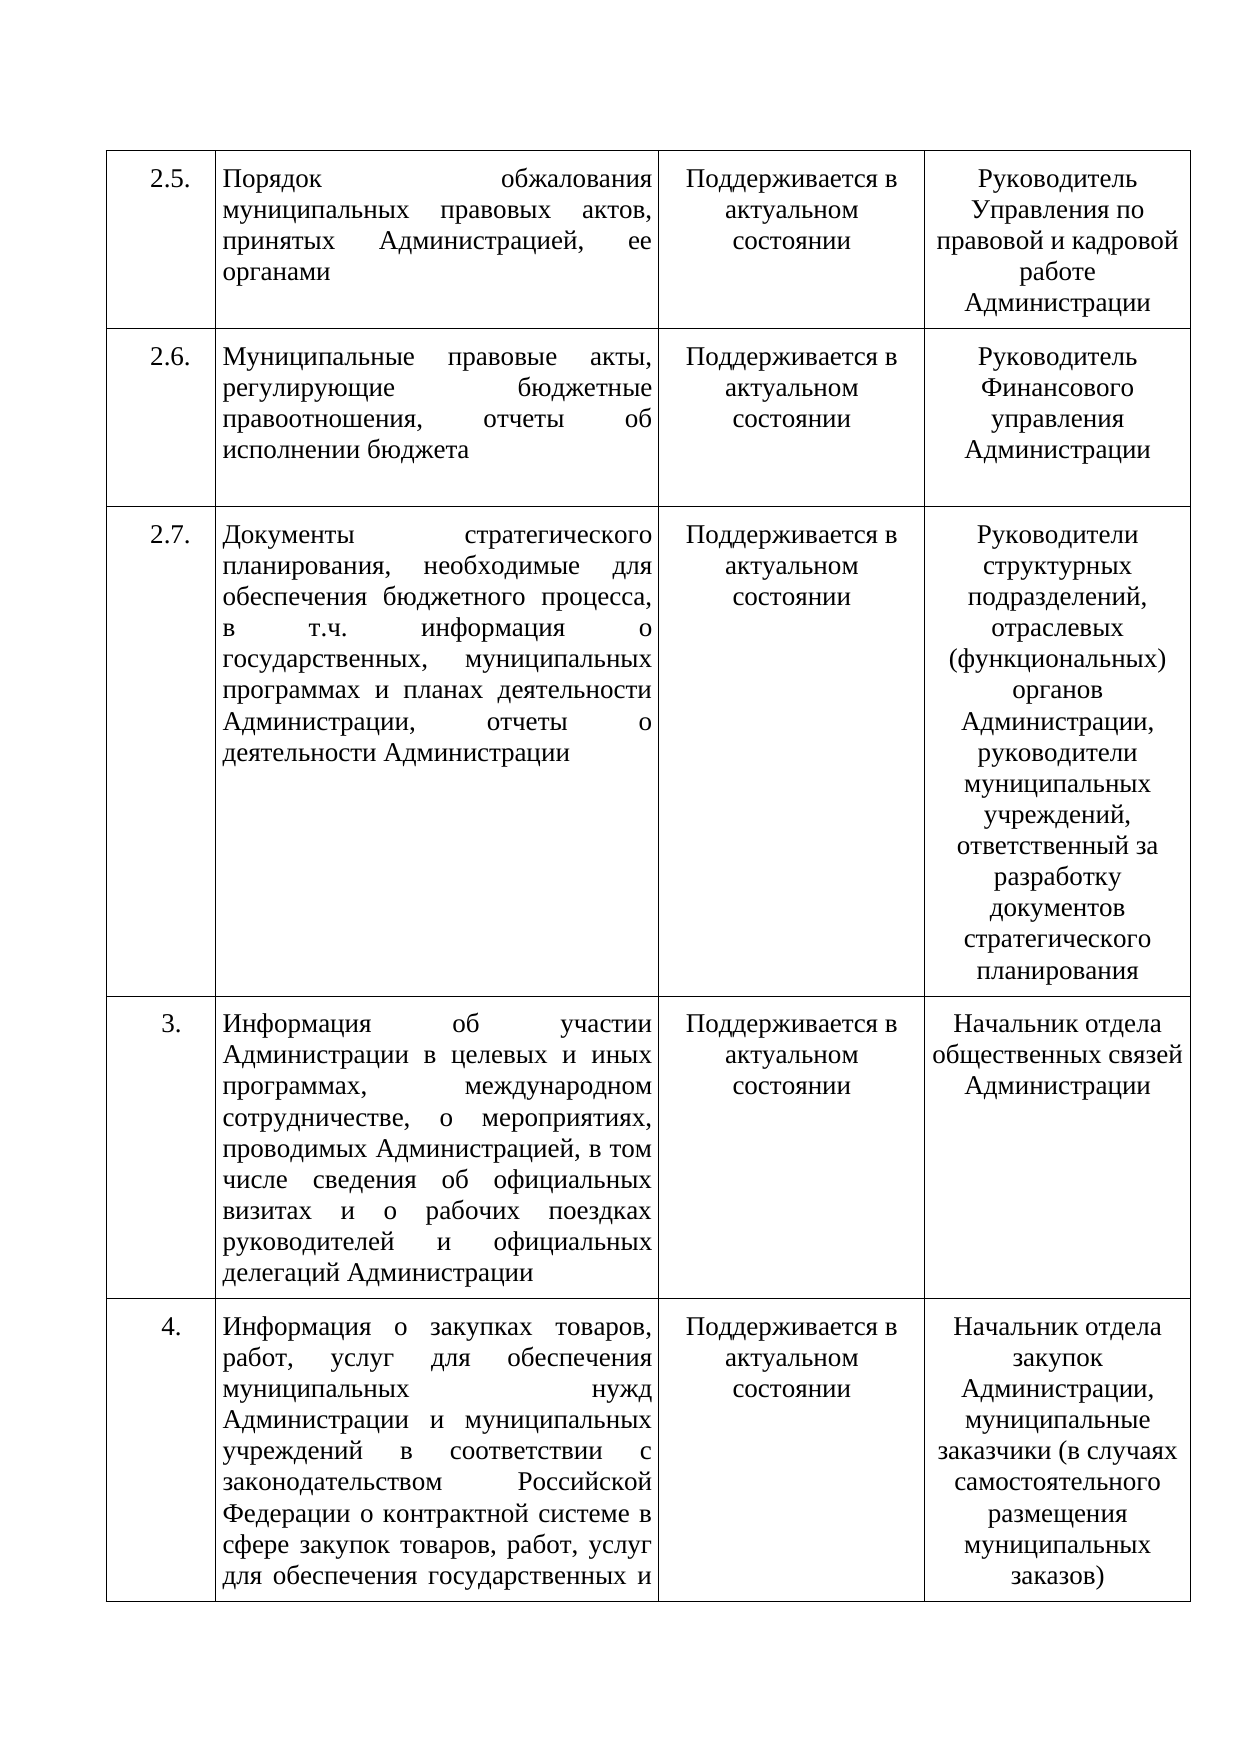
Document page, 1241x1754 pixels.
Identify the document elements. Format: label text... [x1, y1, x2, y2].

table_cell Начальник отдела общественных связей Администрации [925, 997, 1190, 1298]
table_cell [107, 329, 215, 506]
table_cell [216, 1299, 658, 1601]
table_cell [107, 997, 215, 1298]
table_cell Порядок обжалования муниципальных правовых актов, принятых Администрацией, ее органами [216, 151, 658, 328]
table_cell Поддерживается в актуальном состоянии [659, 507, 924, 996]
table_cell Поддерживается в актуальном состоянии [659, 997, 924, 1298]
table_cell Руководители структурных подразделений, отраслевых (функциональных) органов Администрации, руководители муниципальных учреждений, ответственный за разработку документов стратегического планирования [925, 507, 1190, 996]
table_cell [107, 507, 215, 996]
table_cell Документы стратегического планирования, необходимые для обеспечения бюджетного процесса, в т.ч. информация о государственных, муниципальных программах и планах деятельности Администрации, отчеты о деятельности Администрации [216, 507, 658, 996]
table_cell Руководитель Финансового управления Администрации [925, 329, 1190, 506]
table_cell Муниципальные правовые акты, регулирующие бюджетные правоотношения, отчеты об исполнении бюджета [216, 329, 658, 506]
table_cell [925, 1299, 1190, 1601]
table_cell Поддерживается в актуальном состоянии [659, 329, 924, 506]
table_cell [107, 151, 215, 328]
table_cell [659, 1299, 924, 1601]
table_cell Информация об участии Администрации в целевых и иных программах, международном сотрудничестве, о мероприятиях, проводимых Администрацией, в том числе сведения об официальных визитах и о рабочих поездках руководителей и официальных делегаций Администрации [216, 997, 658, 1298]
table_cell [107, 1299, 215, 1601]
table_cell Руководитель Управления по правовой и кадровой работе Администрации [925, 151, 1190, 328]
table_cell Поддерживается в актуальном состоянии [659, 151, 924, 328]
